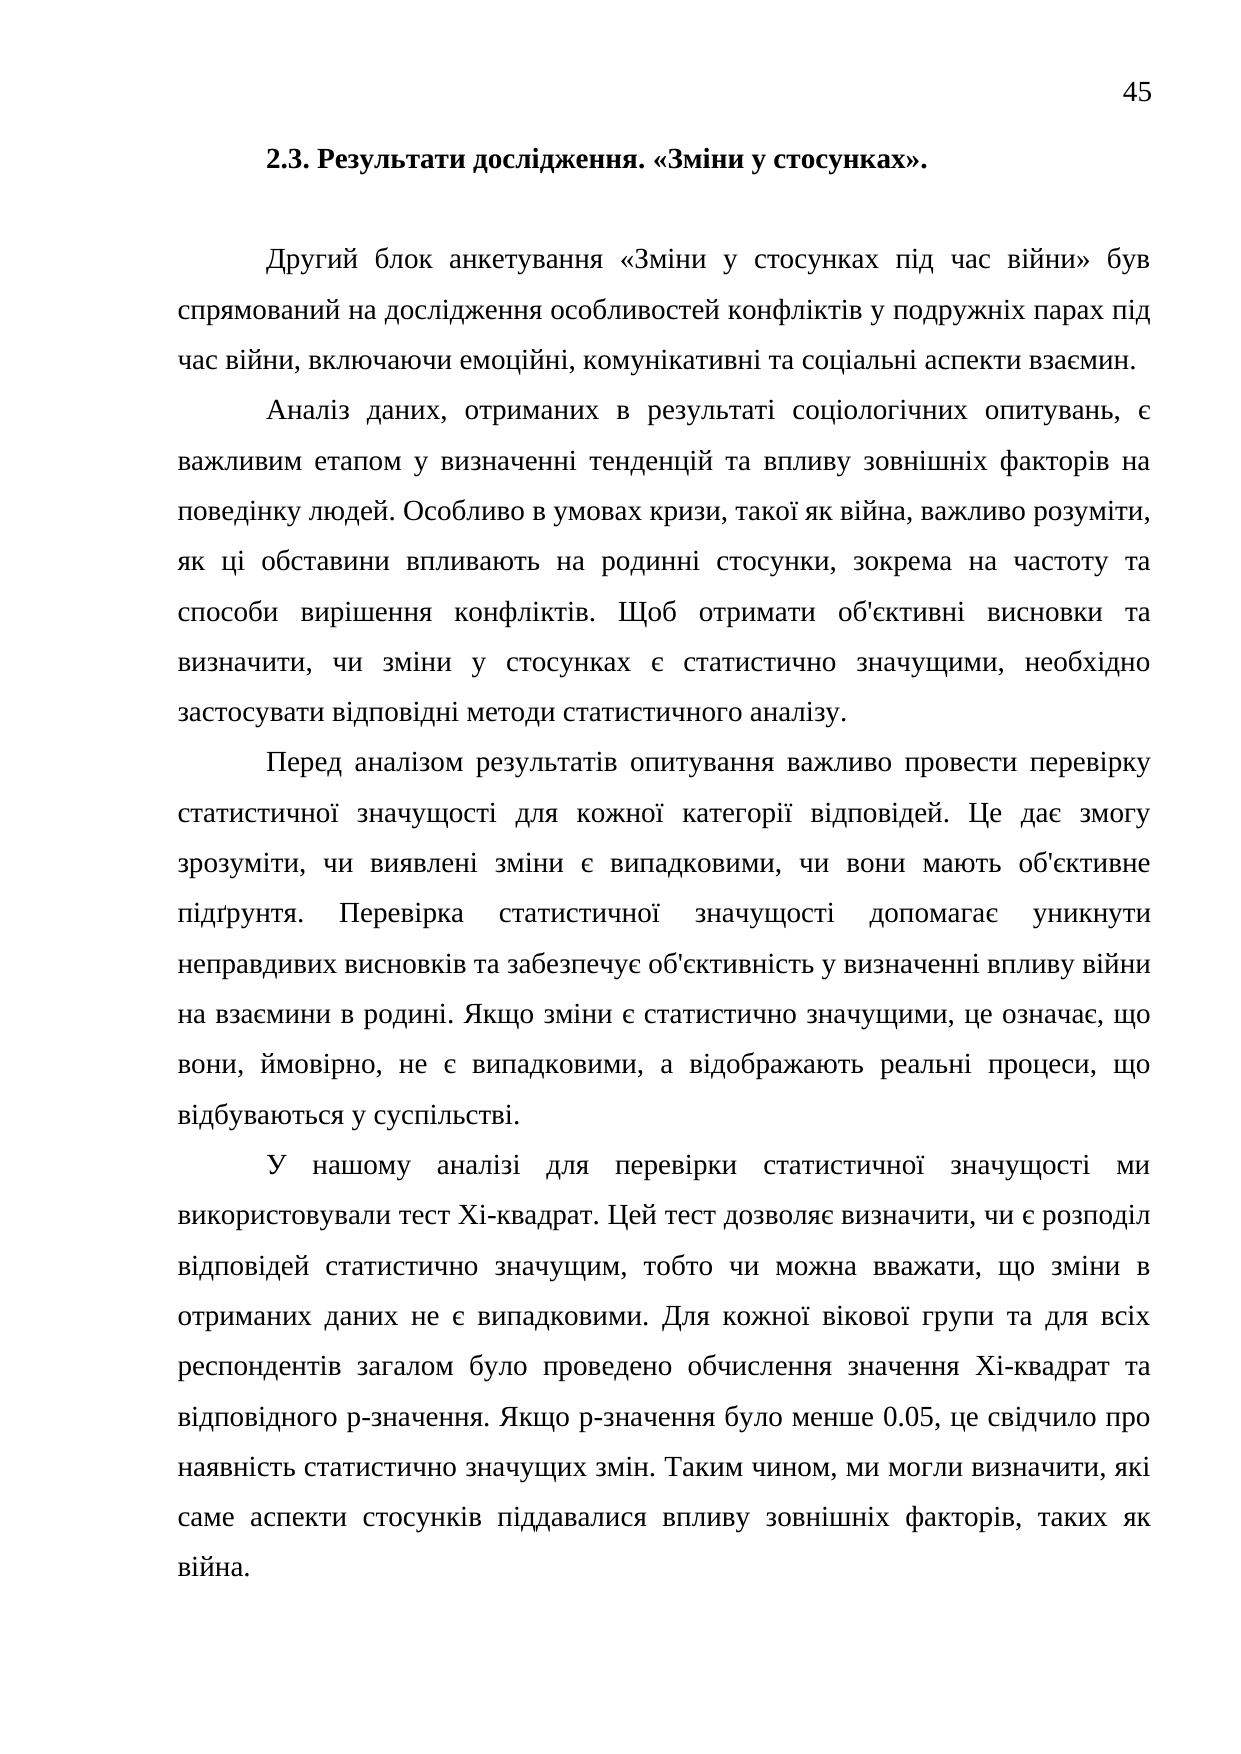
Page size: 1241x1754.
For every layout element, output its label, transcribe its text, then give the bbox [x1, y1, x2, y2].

text Аналіз даних, отриманих в результаті соціологічних опитувань, є важливим етапом у визначенні тенденцій та впливу зовнішніх факторів на поведінку людей. Особливо в умовах кризи, такої як війна, важливо розуміти, як ці обставини впливають на родинні стосунки, зокрема на частоту та способи вирішення конфліктів. Щоб отримати об'єктивні висновки та визначити, чи зміни у стосунках є статистично значущими, необхідно застосувати відповідні методи статистичного аналізу. [177, 392, 1152, 728]
text У нашому аналізі для перевірки статистичної значущості ми використовували тест Хі-квадрат. Цей тест дозволяє визначити, чи є розподіл відповідей статистично значущим, тобто чи можна вважати, що зміни в отриманих даних не є випадковими. Для кожної вікової групи та для всіх респондентів загалом було проведено обчислення значення Хі-квадрат та відповідного p-значення. Якщо p-значення було менше 0.05, це свідчило про наявність статистично значущих змін. Таким чином, ми могли визначити, які саме аспекти стосунків піддавалися впливу зовнішніх факторів, таких як війна. [177, 1147, 1152, 1583]
text Другий блок анкетування «Зміни у стосунках під час війни» був спрямований на дослідження особливостей конфліктів у подружніх парах під час війни, включаючи емоційні, комунікативні та соціальні аспекти взаємин. [177, 241, 1152, 376]
text 2.3. Результати дослідження. «Зміни у стосунках». [177, 141, 1152, 174]
text Перед аналізом результатів опитування важливо провести перевірку статистичної значущості для кожної категорії відповідей. Це дає змогу зрозуміти, чи виявлені зміни є випадковими, чи вони мають об'єктивне підґрунтя. Перевірка статистичної значущості допомагає уникнути неправдивих висновків та забезпечує об'єктивність у визначенні впливу війни на взаємини в родині. Якщо зміни є статистично значущими, це означає, що вони, ймовірно, не є випадковими, а відображають реальні процеси, що відбуваються у суспільстві. [177, 744, 1152, 1130]
